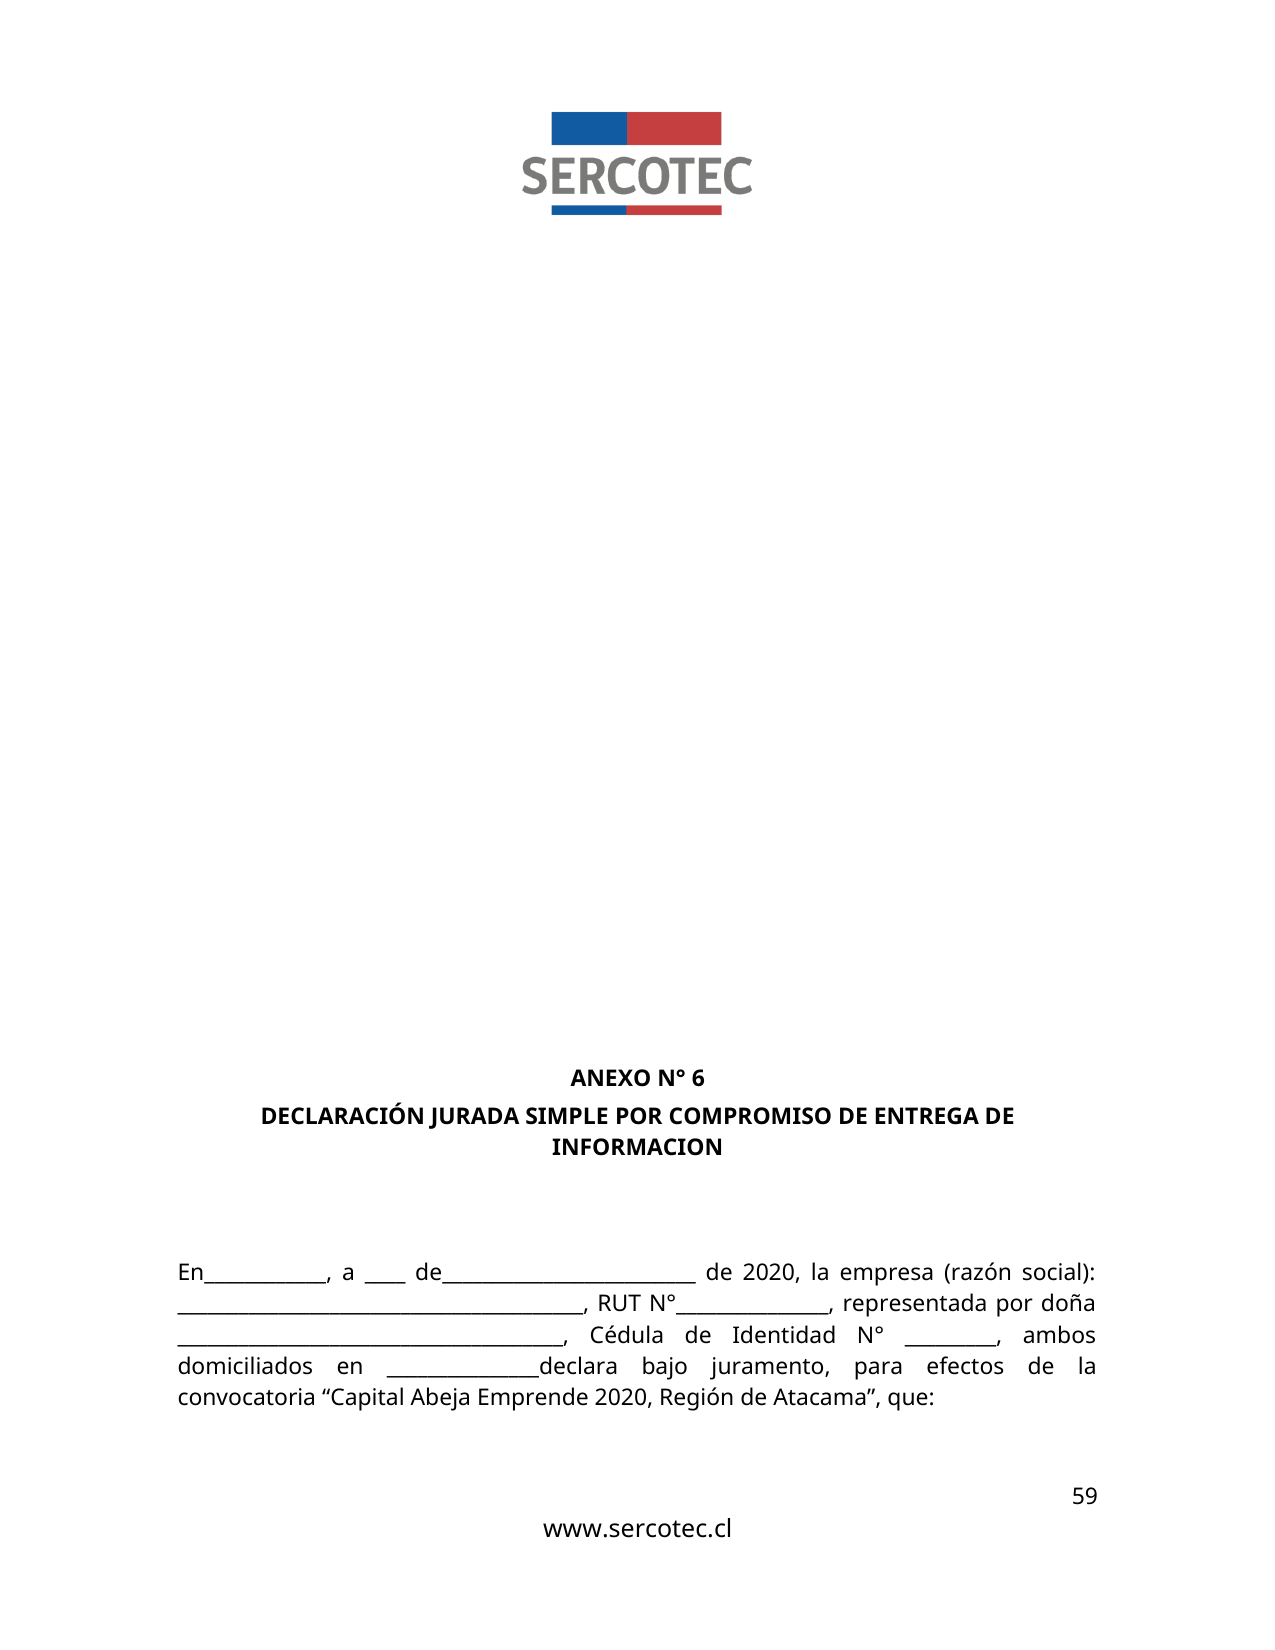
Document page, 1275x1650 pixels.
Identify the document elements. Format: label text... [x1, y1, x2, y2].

text DECLARACIÓN JURADA SIMPLE POR COMPROMISO DE ENTREGA DE INFORMACION [177, 1100, 1098, 1162]
subtitle ANEXO N° 6 [177, 1062, 1098, 1094]
picture [512, 105, 763, 225]
text En____________, a ____ de_________________________ de 2020, la empresa (razón social): ________________________________________, RUT N°_______________, representada por doña ______________________________________, Cédula de Identidad N° _________, ambos domiciliados en _______________declara bajo juramento, para efectos de la convocatoria “Capital Abeja Emprende 2020, Región de Atacama”, que: [177, 1256, 1098, 1412]
